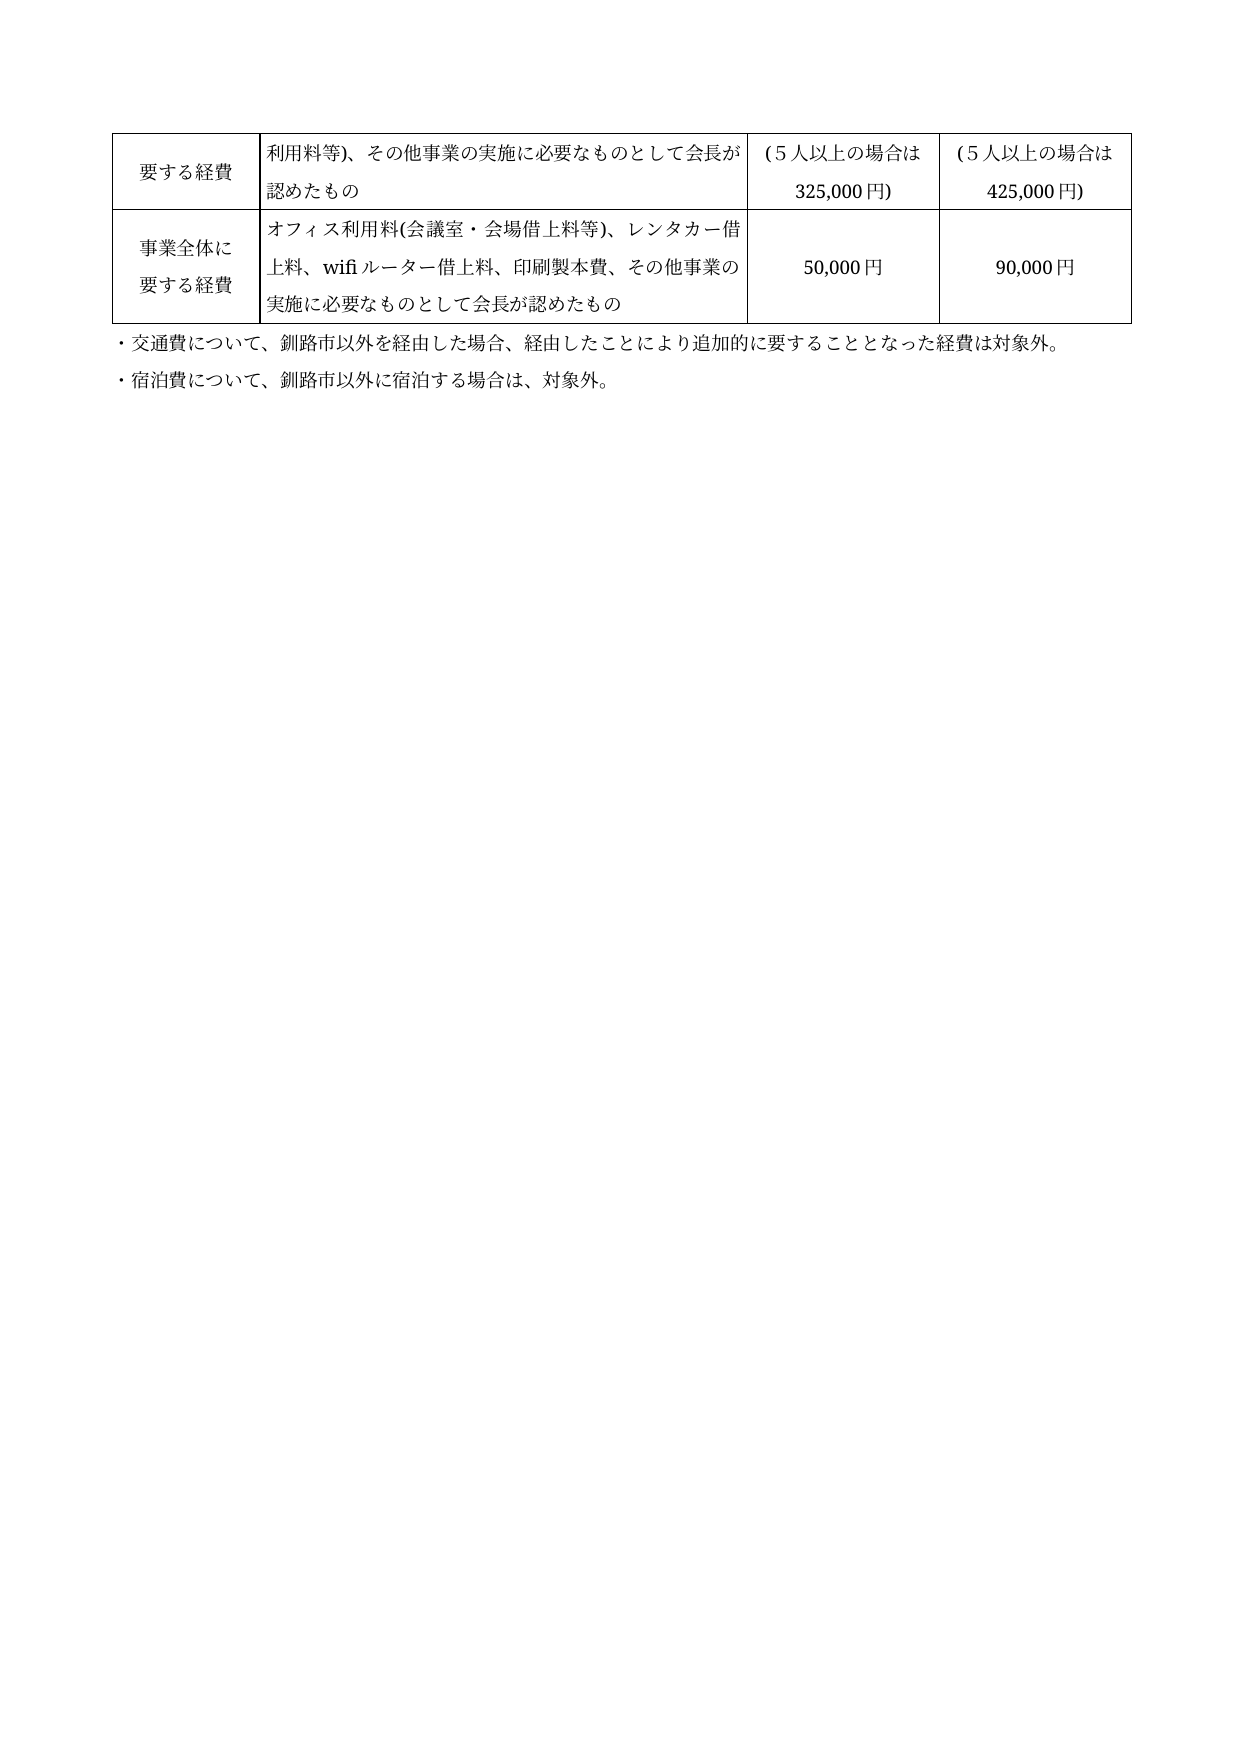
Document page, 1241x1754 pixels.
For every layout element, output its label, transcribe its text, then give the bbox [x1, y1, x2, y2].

text ・交通費について、釧路市以外を経由した場合、経由したことにより追加的に要することとなった経費は対象外。 [112, 324, 1128, 361]
table_cell 50,000円 [748, 210, 939, 322]
table_cell 90,000円 [940, 210, 1131, 322]
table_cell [940, 134, 1131, 209]
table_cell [748, 134, 939, 209]
text ・宿泊費について、釧路市以外に宿泊する場合は、対象外。 [112, 361, 1128, 398]
table_cell 事業全体に 要する経費 [113, 210, 259, 322]
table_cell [261, 134, 747, 209]
table_cell 個々の参加者に 要する経費 [113, 134, 259, 209]
table_cell オフィス利用料(会議室・会場借上料等)、レンタカー借上料、wifiルーター借上料、印刷製本費、その他事業の実施に必要なものとして会長が認めたもの [261, 210, 747, 322]
